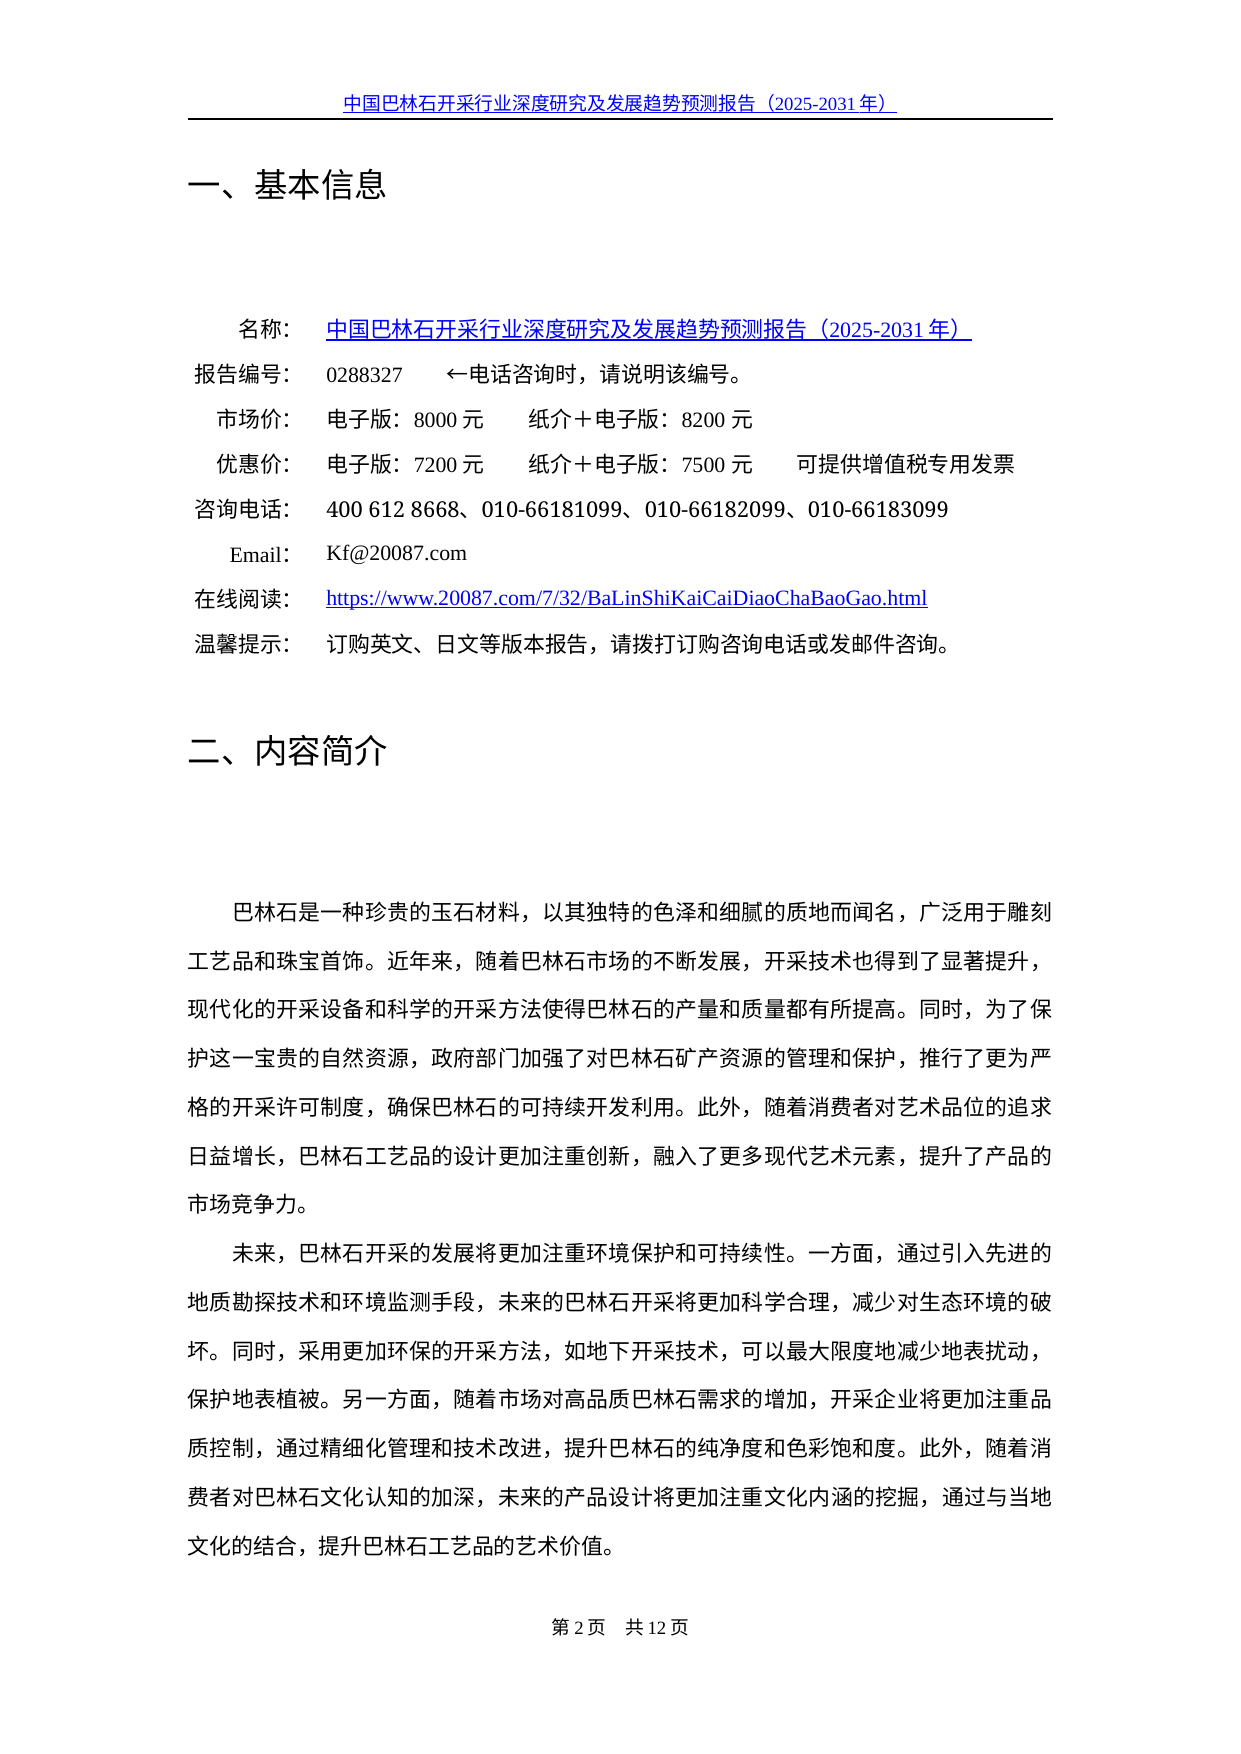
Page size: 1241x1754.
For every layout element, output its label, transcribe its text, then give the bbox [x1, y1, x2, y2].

table_cell 优惠价： [167, 447, 315, 492]
table_header 中国巴林石开采行业深度研究及发展趋势预测报告（2025-2031年） [315, 312, 1073, 357]
table_cell 温馨提示： [167, 627, 315, 672]
table_cell 0288327 ←电话咨询时，请说明该编号。 [315, 357, 1073, 402]
table_cell 咨询电话： [167, 492, 315, 537]
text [187, 894, 1053, 1561]
table_cell 市场价： [167, 402, 315, 447]
table_cell 400 612 8668、010-66181099、010-66182099、010-66183099 [315, 492, 1073, 537]
title 二、内容简介 [187, 717, 1053, 782]
title 一、基本信息 [187, 150, 1053, 215]
table_cell Kf@20087.com [315, 537, 1073, 582]
table_cell 电子版：7200 元 纸介＋电子版：7500 元 可提供增值税专用发票 [315, 447, 1073, 492]
table_cell 电子版：8000 元 纸介＋电子版：8200 元 [315, 402, 1073, 447]
table_cell Email： [167, 537, 315, 582]
table_cell 报告编号： [167, 357, 315, 402]
table_header 名称： [167, 312, 315, 357]
table_cell 在线阅读： [167, 582, 315, 627]
table_cell [315, 582, 1073, 627]
table_cell 订购英文、日文等版本报告，请拨打订购咨询电话或发邮件咨询。 [315, 627, 1073, 672]
